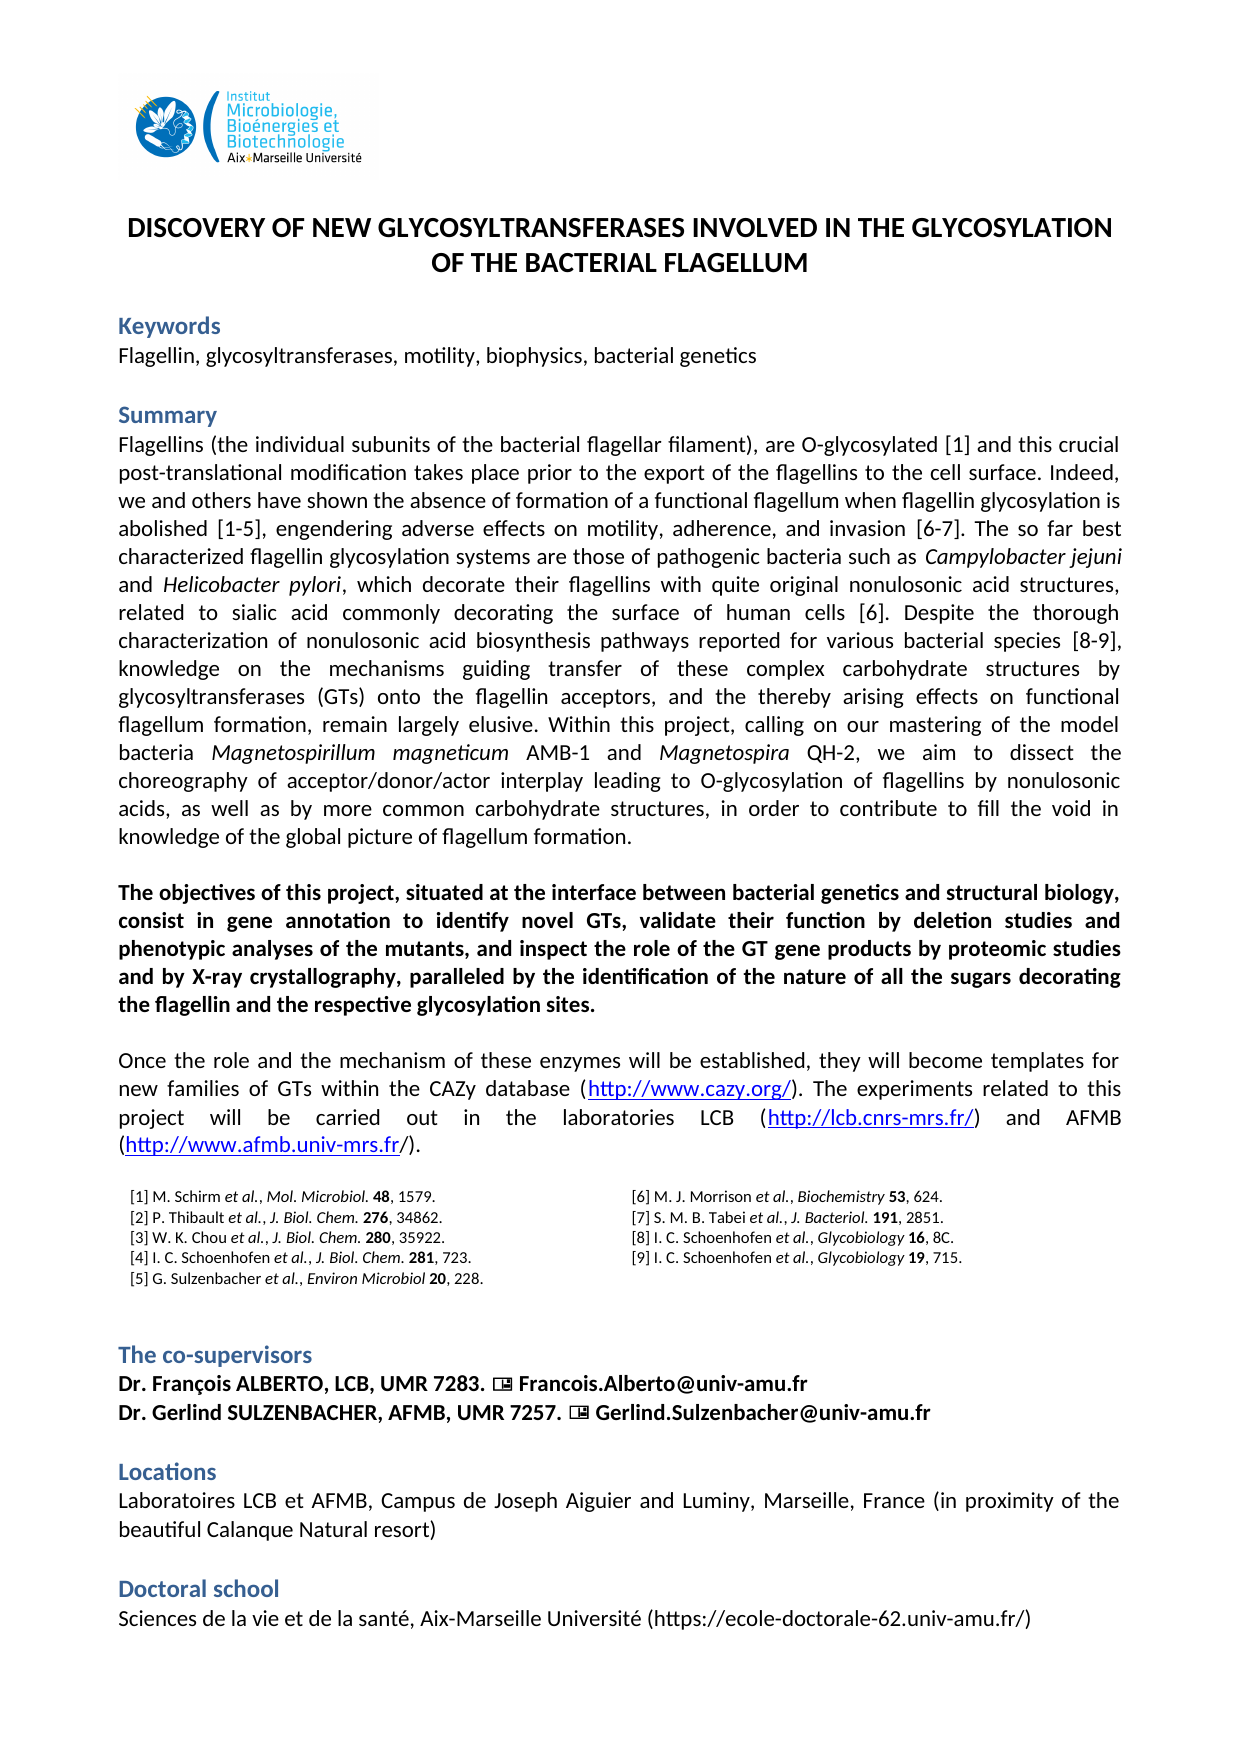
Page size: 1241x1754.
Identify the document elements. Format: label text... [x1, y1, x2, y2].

text Locations [118, 1456, 1122, 1487]
text Dr. Gerlind SULZENBACHER, AFMB, UMR 7257. Gerlind.Sulzenbacher@univ-amu.fr [118, 1398, 1122, 1426]
text Doctoral school [118, 1573, 1122, 1604]
text DISCOVERY OF NEW GLYCOSYLTRANSFERASES INVOLVED IN THE GLYCOSYLATION OF THE BACTERIAL FLAGELLUM [118, 209, 1122, 280]
text Keywords [118, 311, 1122, 341]
text The objectives of this project, situated at the interface between bacterial genetics and structural biology, consist in gene annotation to identify novel GTs, validate their function by deletion studies and phenotypic analyses of the mutants, and inspect the role of the GT gene products by proteomic studies and by X-ray crystallography, paralleled by the identification of the nature of all the sugars decorating the flagellin and the respective glycosylation sites. [118, 878, 1122, 1018]
text Summary [118, 399, 1122, 430]
text Flagellin, glycosyltransferases, motility, biophysics, bacterial genetics [118, 341, 1122, 369]
text The co-supervisors [118, 1339, 1122, 1369]
text Laboratoires LCB et AFMB, Campus de Joseph Aiguier and Luminy, Marseille, France (in proximity of the beautiful Calanque Natural resort) [118, 1487, 1122, 1543]
table_header [6] M. J. Morrison et al., Biochemistry 53, 624. [7] S. M. B. Tabei et al., J. Bacteriol. 191, 2851. [8] I. C. Schoenhofen et al., Glycobiology 16, 8C. [9] I. C. Schoenhofen et al., Glycobiology 19, 715. [620, 1187, 1122, 1308]
text Once the role and the mechanism of these enzymes will be established, they will become templates for new families of GTs within the CAZy database (http://www.cazy.org/). The experiments related to this project will be carried out in the laboratories LCB (http://lcb.cnrs-mrs.fr/) and AFMB (http://www.afmb.univ-mrs.fr/). [118, 1047, 1122, 1159]
text Dr. François ALBERTO, LCB, UMR 7283. Francois.Alberto@univ-amu.fr [118, 1369, 1122, 1398]
picture [118, 73, 379, 180]
table_header [1] M. Schirm et al., Mol. Microbiol. 48, 1579. [2] P. Thibault et al., J. Biol. Chem. 276, 34862. [3] W. K. Chou et al., J. Biol. Chem. 280, 35922. [4] I. C. Schoenhofen et al., J. Biol. Chem. 281, 723. [5] G. Sulzenbacher et al., Environ Microbiol 20, 228. [119, 1187, 620, 1308]
text Sciences de la vie et de la santé, Aix-Marseille Université (https://ecole-doctorale-62.univ-amu.fr/) [118, 1604, 1122, 1632]
text Flagellins (the individual subunits of the bacterial flagellar filament), are O-glycosylated [1] and this crucial post-translational modification takes place prior to the export of the flagellins to the cell surface. Indeed, we and others have shown the absence of formation of a functional flagellum when flagellin glycosylation is abolished [1-5], engendering adverse effects on motility, adherence, and invasion [6-7]. The so far best characterized flagellin glycosylation systems are those of pathogenic bacteria such as Campylobacter jejuni and Helicobacter pylori, which decorate their flagellins with quite original nonulosonic acid structures, related to sialic acid commonly decorating the surface of human cells [6]. Despite the thorough characterization of nonulosonic acid biosynthesis pathways reported for various bacterial species [8-9], knowledge on the mechanisms guiding transfer of these complex carbohydrate structures by glycosyltransferases (GTs) onto the flagellin acceptors, and the thereby arising effects on functional flagellum formation, remain largely elusive. Within this project, calling on our mastering of the model bacteria Magnetospirillum magneticum AMB-1 and Magnetospira QH-2, we aim to dissect the choreography of acceptor/donor/actor interplay leading to O-glycosylation of flagellins by nonulosonic acids, as well as by more common carbohydrate structures, in order to contribute to fill the void in knowledge of the global picture of flagellum formation. [118, 430, 1122, 850]
